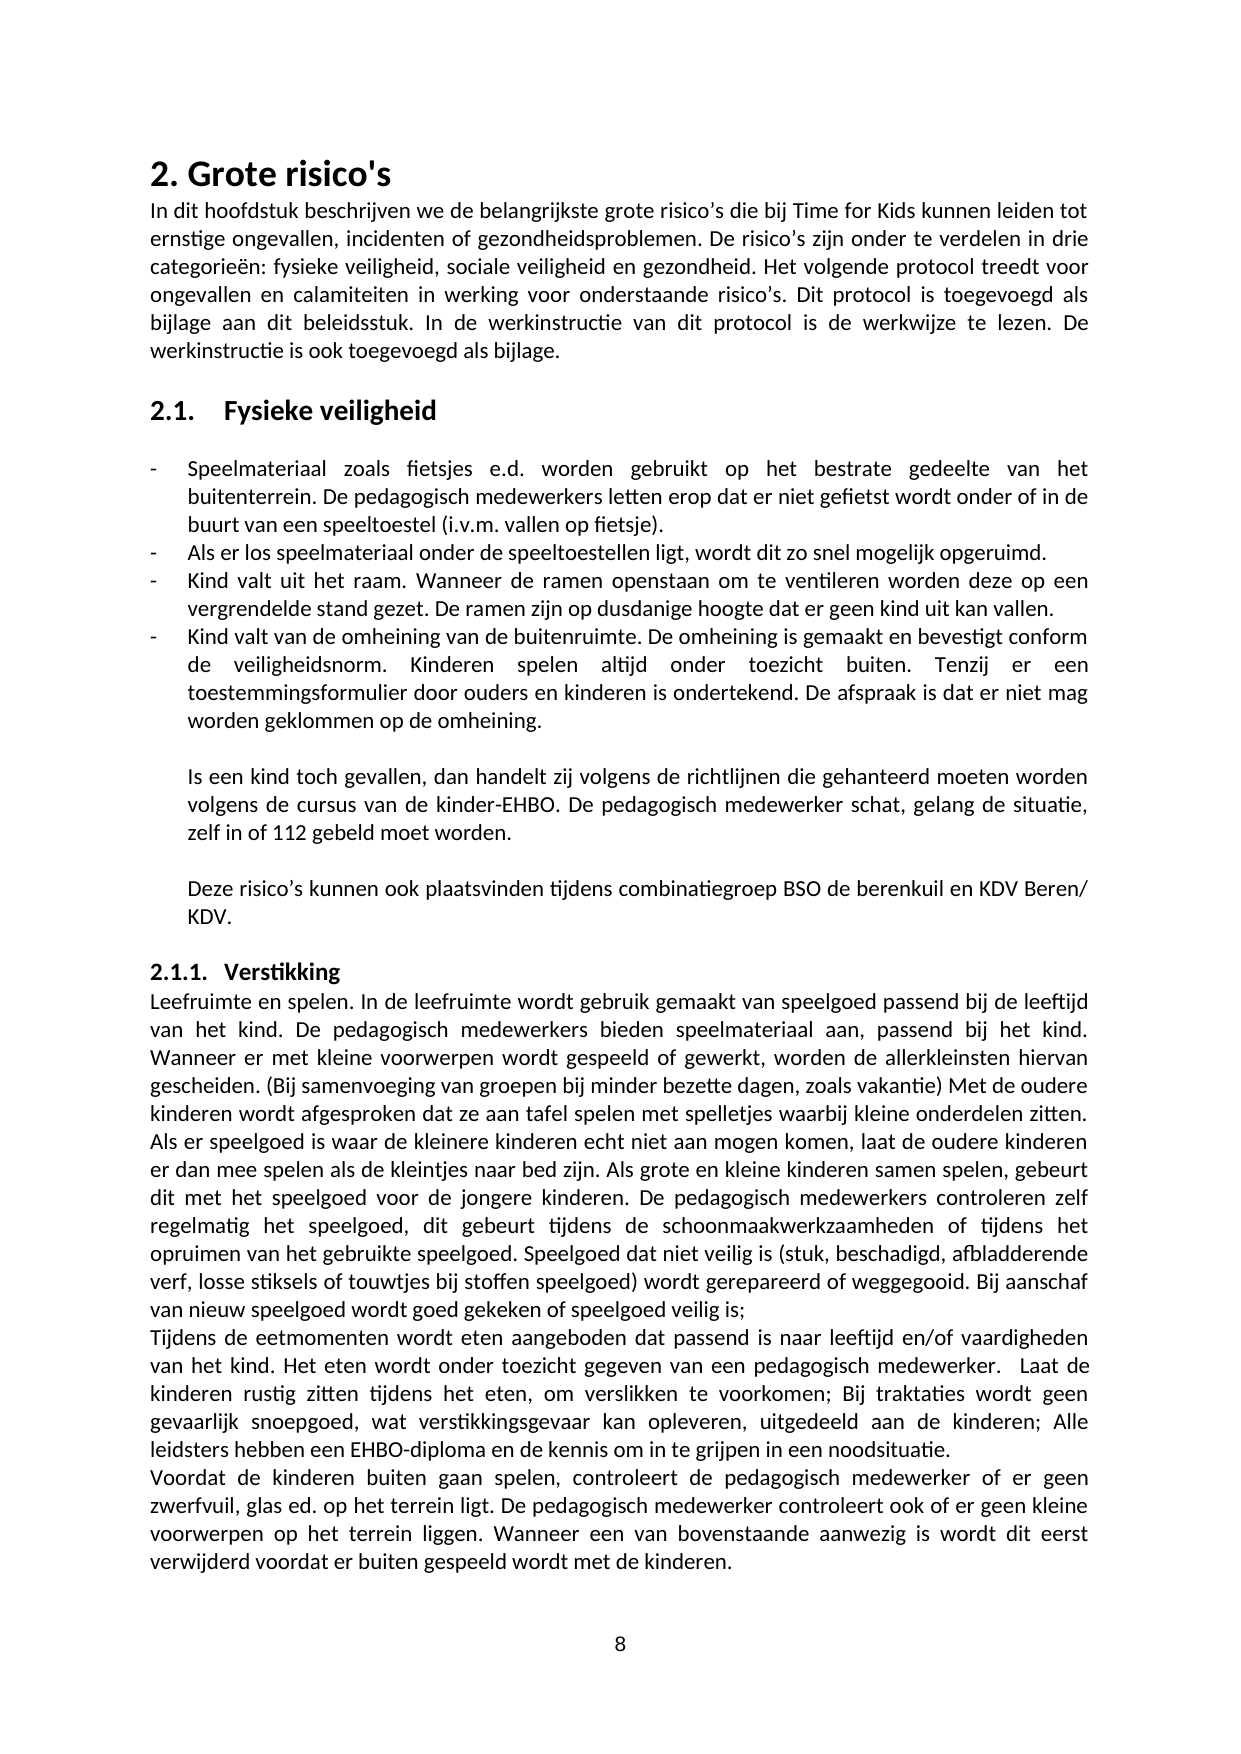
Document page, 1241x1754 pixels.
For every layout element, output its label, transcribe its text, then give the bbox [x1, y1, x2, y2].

text Voordat de kinderen buiten gaan spelen, controleert de pedagogisch medewerker of er geen zwerfvuil, glas ed. op het terrein ligt. De pedagogisch medewerker controleert ook of er geen kleine voorwerpen op het terrein liggen. Wanneer een van bovenstaande aanwezig is wordt dit eerst verwijderd voordat er buiten gespeeld wordt met de kinderen. [150, 1463, 1090, 1575]
list Deze risico’s kunnen ook plaatsvinden tijdens combinatiegroep BSO de berenkuil en KDV Beren/ KDV. [187, 874, 1090, 930]
text Tijdens de eetmomenten wordt eten aangeboden dat passend is naar leeftijd en/of vaardigheden van het kind. Het eten wordt onder toezicht gegeven van een pedagogisch medewerker. Laat de kinderen rustig zitten tijdens het eten, om verslikken te voorkomen; Bij traktaties wordt geen gevaarlijk snoepgoed, wat verstikkingsgevaar kan opleveren, uitgedeeld aan de kinderen; Alle leidsters hebben een EHBO-diploma en de kennis om in te grijpen in een noodsituatie. [150, 1323, 1090, 1463]
list Kind valt van de omheining van de buitenruimte. De omheining is gemaakt en bevestigt conform de veiligheidsnorm. Kinderen spelen altijd onder toezicht buiten. Tenzij er een toestemmingsformulier door ouders en kinderen is ondertekend. De afspraak is dat er niet mag worden geklommen op de omheining. [150, 622, 1090, 734]
list Fysieke veiligheid [150, 392, 1090, 428]
list Als er los speelmateriaal onder de speeltoestellen ligt, wordt dit zo snel mogelijk opgeruimd. [150, 538, 1090, 566]
list Kind valt uit het raam. Wanneer de ramen openstaan om te ventileren worden deze op een vergrendelde stand gezet. De ramen zijn op dusdanige hoogte dat er geen kind uit kan vallen. [150, 566, 1090, 622]
text In dit hoofdstuk beschrijven we de belangrijkste grote risico’s die bij Time for Kids kunnen leiden tot ernstige ongevallen, incidenten of gezondheidsproblemen. De risico’s zijn onder te verdelen in drie categorieën: fysieke veiligheid, sociale veiligheid en gezondheid. Het volgende protocol treedt voor ongevallen en calamiteiten in werking voor onderstaande risico’s. Dit protocol is toegevoegd als bijlage aan dit beleidsstuk. In de werkinstructie van dit protocol is de werkwijze te lezen. De werkinstructie is ook toegevoegd als bijlage. [150, 196, 1090, 364]
list Is een kind toch gevallen, dan handelt zij volgens de richtlijnen die gehanteerd moeten worden volgens de cursus van de kinder-EHBO. De pedagogisch medewerker schat, gelang de situatie, zelf in of 112 gebeld moet worden. [187, 762, 1090, 846]
text Leefruimte en spelen. In de leefruimte wordt gebruik gemaakt van speelgoed passend bij de leeftijd van het kind. De pedagogisch medewerkers bieden speelmateriaal aan, passend bij het kind. Wanneer er met kleine voorwerpen wordt gespeeld of gewerkt, worden de allerkleinsten hiervan gescheiden. (Bij samenvoeging van groepen bij minder bezette dagen, zoals vakantie) Met de oudere kinderen wordt afgesproken dat ze aan tafel spelen met spelletjes waarbij kleine onderdelen zitten. Als er speelgoed is waar de kleinere kinderen echt niet aan mogen komen, laat de oudere kinderen er dan mee spelen als de kleintjes naar bed zijn. Als grote en kleine kinderen samen spelen, gebeurt dit met het speelgoed voor de jongere kinderen. De pedagogisch medewerkers controleren zelf regelmatig het speelgoed, dit gebeurt tijdens de schoonmaakwerkzaamheden of tijdens het opruimen van het gebruikte speelgoed. Speelgoed dat niet veilig is (stuk, beschadigd, afbladderende verf, losse stiksels of touwtjes bij stoffen speelgoed) wordt gerepareerd of weggegooid. Bij aanschaf van nieuw speelgoed wordt goed gekeken of speelgoed veilig is; [150, 987, 1090, 1323]
list Verstikking [150, 956, 1090, 987]
list Grote risico's [150, 150, 1090, 196]
list Speelmateriaal zoals fietsjes e.d. worden gebruikt op het bestrate gedeelte van het buitenterrein. De pedagogisch medewerkers letten erop dat er niet gefietst wordt onder of in de buurt van een speeltoestel (i.v.m. vallen op fietsje). [150, 454, 1090, 538]
